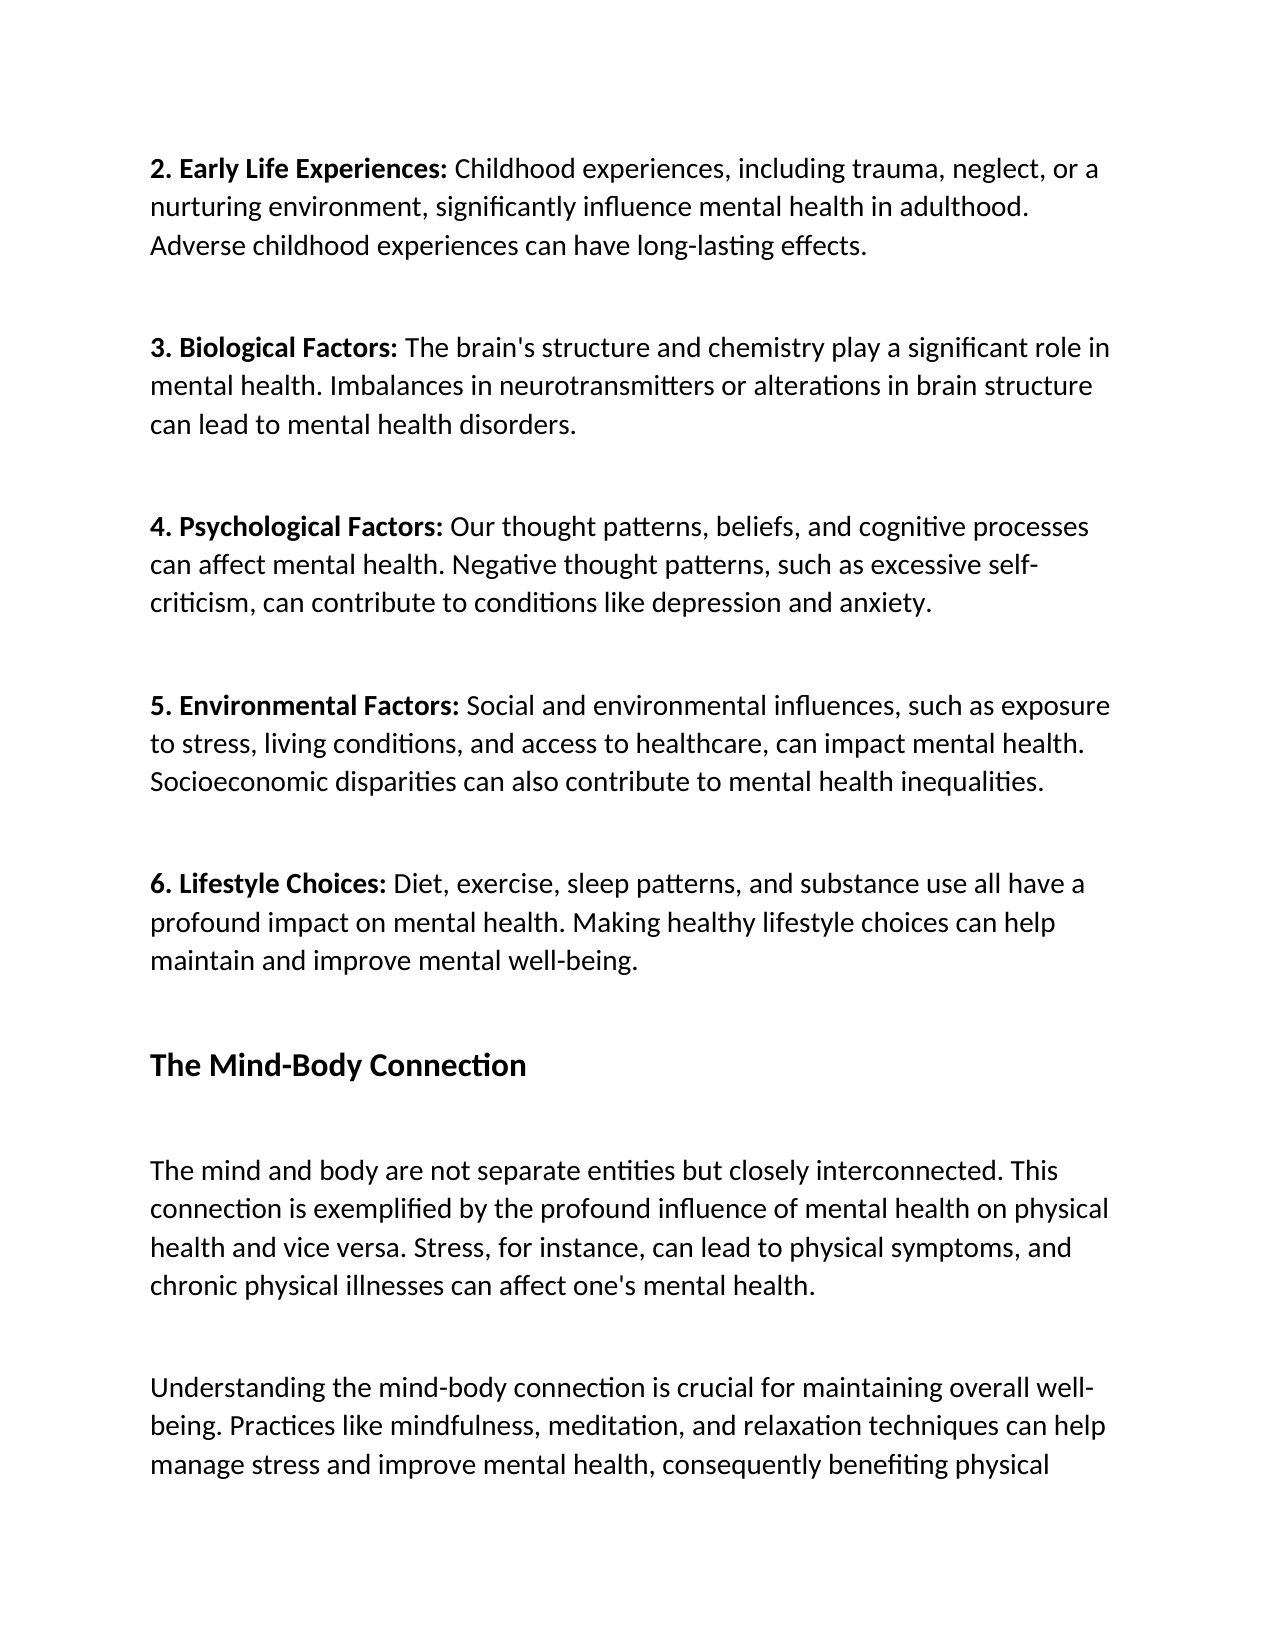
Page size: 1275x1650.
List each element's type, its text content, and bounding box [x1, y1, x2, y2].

text 6. Lifestyle Choices: Diet, exercise, sleep patterns, and substance use all have a profound impact on mental health. Making healthy lifestyle choices can help maintain and improve mental well-being. [150, 865, 1125, 978]
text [150, 1369, 1125, 1482]
text 2. Early Life Experiences: Childhood experiences, including trauma, neglect, or a nurturing environment, significantly influence mental health in adulthood. Adverse childhood experiences can have long-lasting effects. [150, 150, 1125, 262]
text The mind and body are not separate entities but closely interconnected. This connection is exemplified by the profound influence of mental health on physical health and vice versa. Stress, for instance, can lead to physical symptoms, and chronic physical illnesses can affect one's mental health. [150, 1152, 1125, 1303]
text 5. Environmental Factors: Social and environmental influences, such as exposure to stress, living conditions, and access to healthcare, can impact mental health. Socioeconomic disparities can also contribute to mental health inequalities. [150, 687, 1125, 799]
text 4. Psychological Factors: Our thought patterns, beliefs, and cognitive processes can affect mental health. Negative thought patterns, such as excessive self-criticism, can contribute to conditions like depression and anxiety. [150, 508, 1125, 620]
text 3. Biological Factors: The brain's structure and chemistry play a significant role in mental health. Imbalances in neurotransmitters or alterations in brain structure can lead to mental health disorders. [150, 329, 1125, 441]
text The Mind-Body Connection [150, 1044, 1125, 1085]
